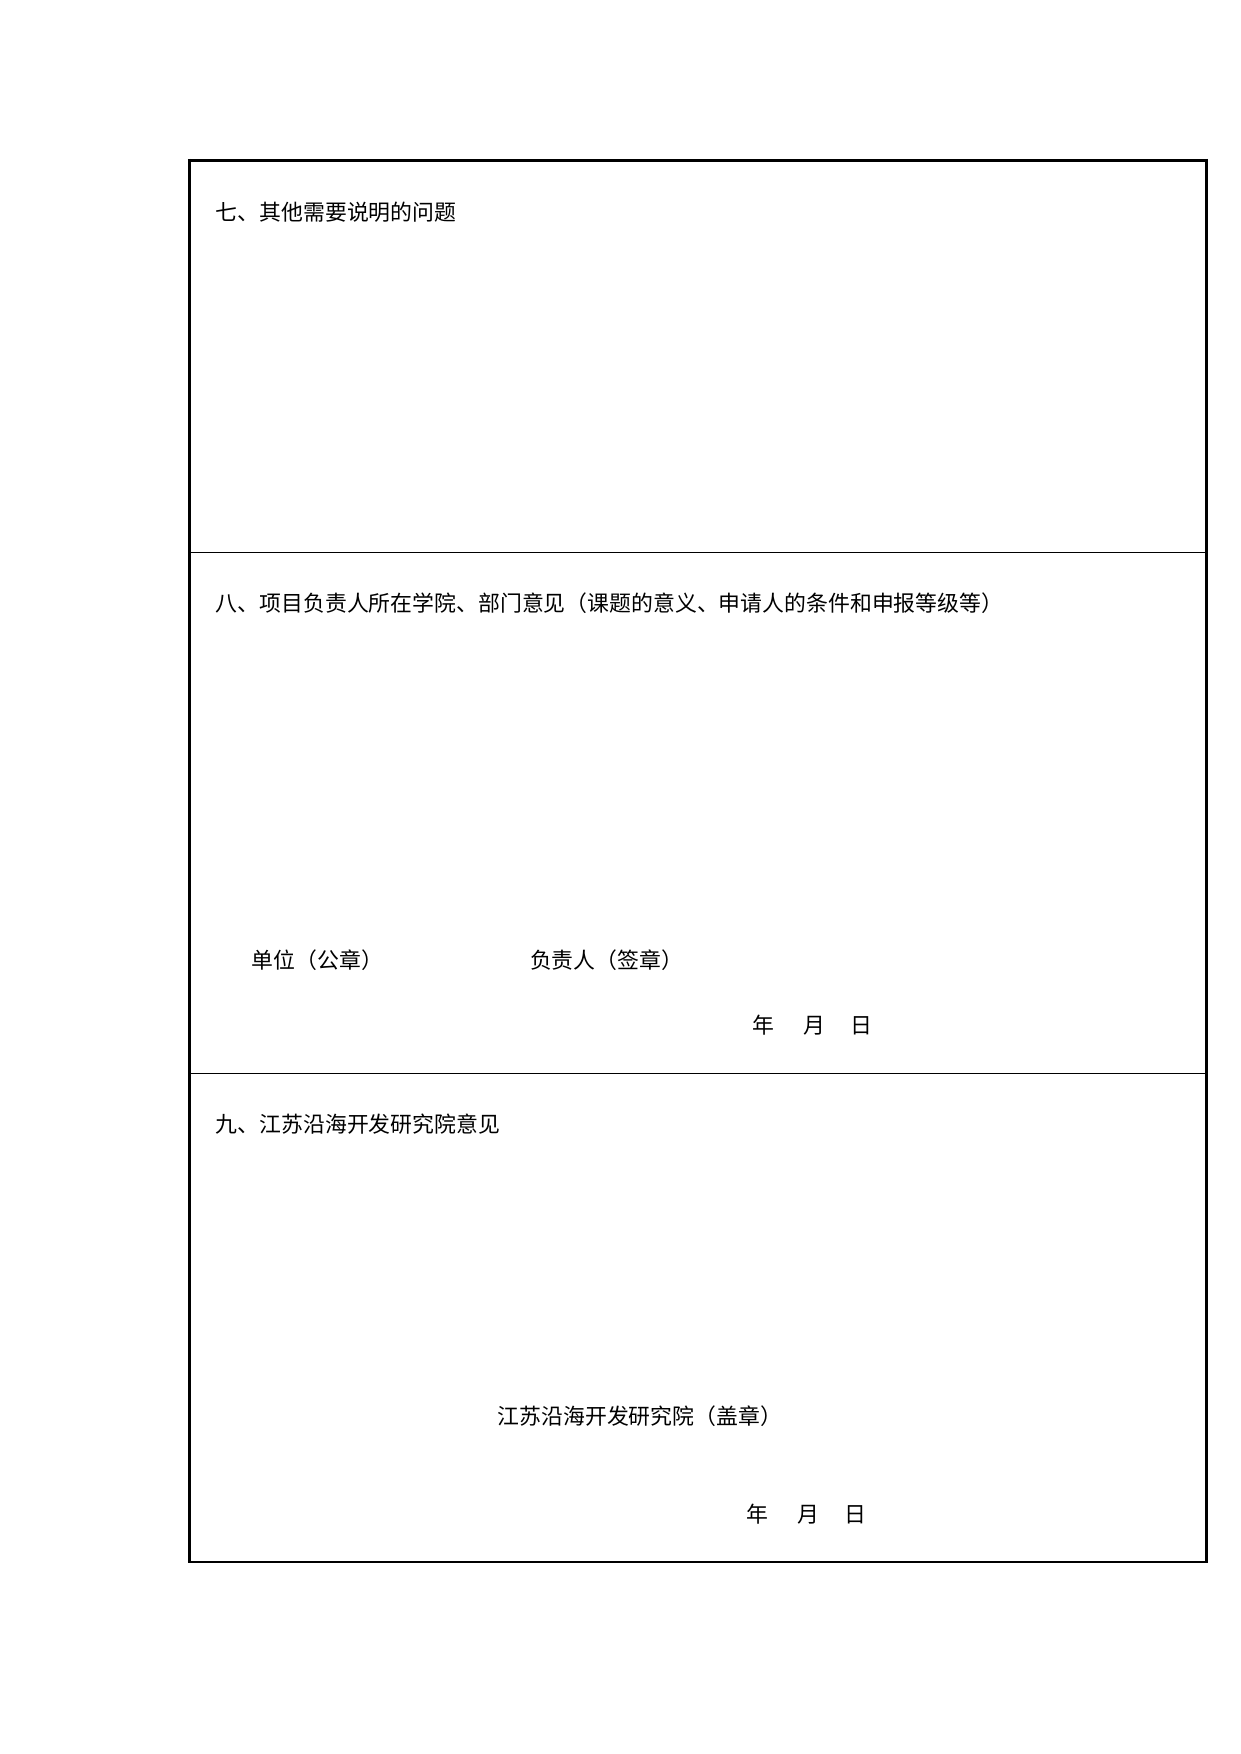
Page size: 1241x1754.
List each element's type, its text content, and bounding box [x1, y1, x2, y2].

table_cell 九、江苏沿海开发研究院意见 江苏沿海开发研究院（盖章） 年 月 日 [191, 1074, 1205, 1561]
table_cell 八、项目负责人所在学院、部门意见（课题的意义、申请人的条件和申报等级等） 单位（公章） 负责人（签章） 年 月 日 [191, 553, 1205, 1073]
table_cell 七、其他需要说明的问题 [191, 162, 1205, 552]
